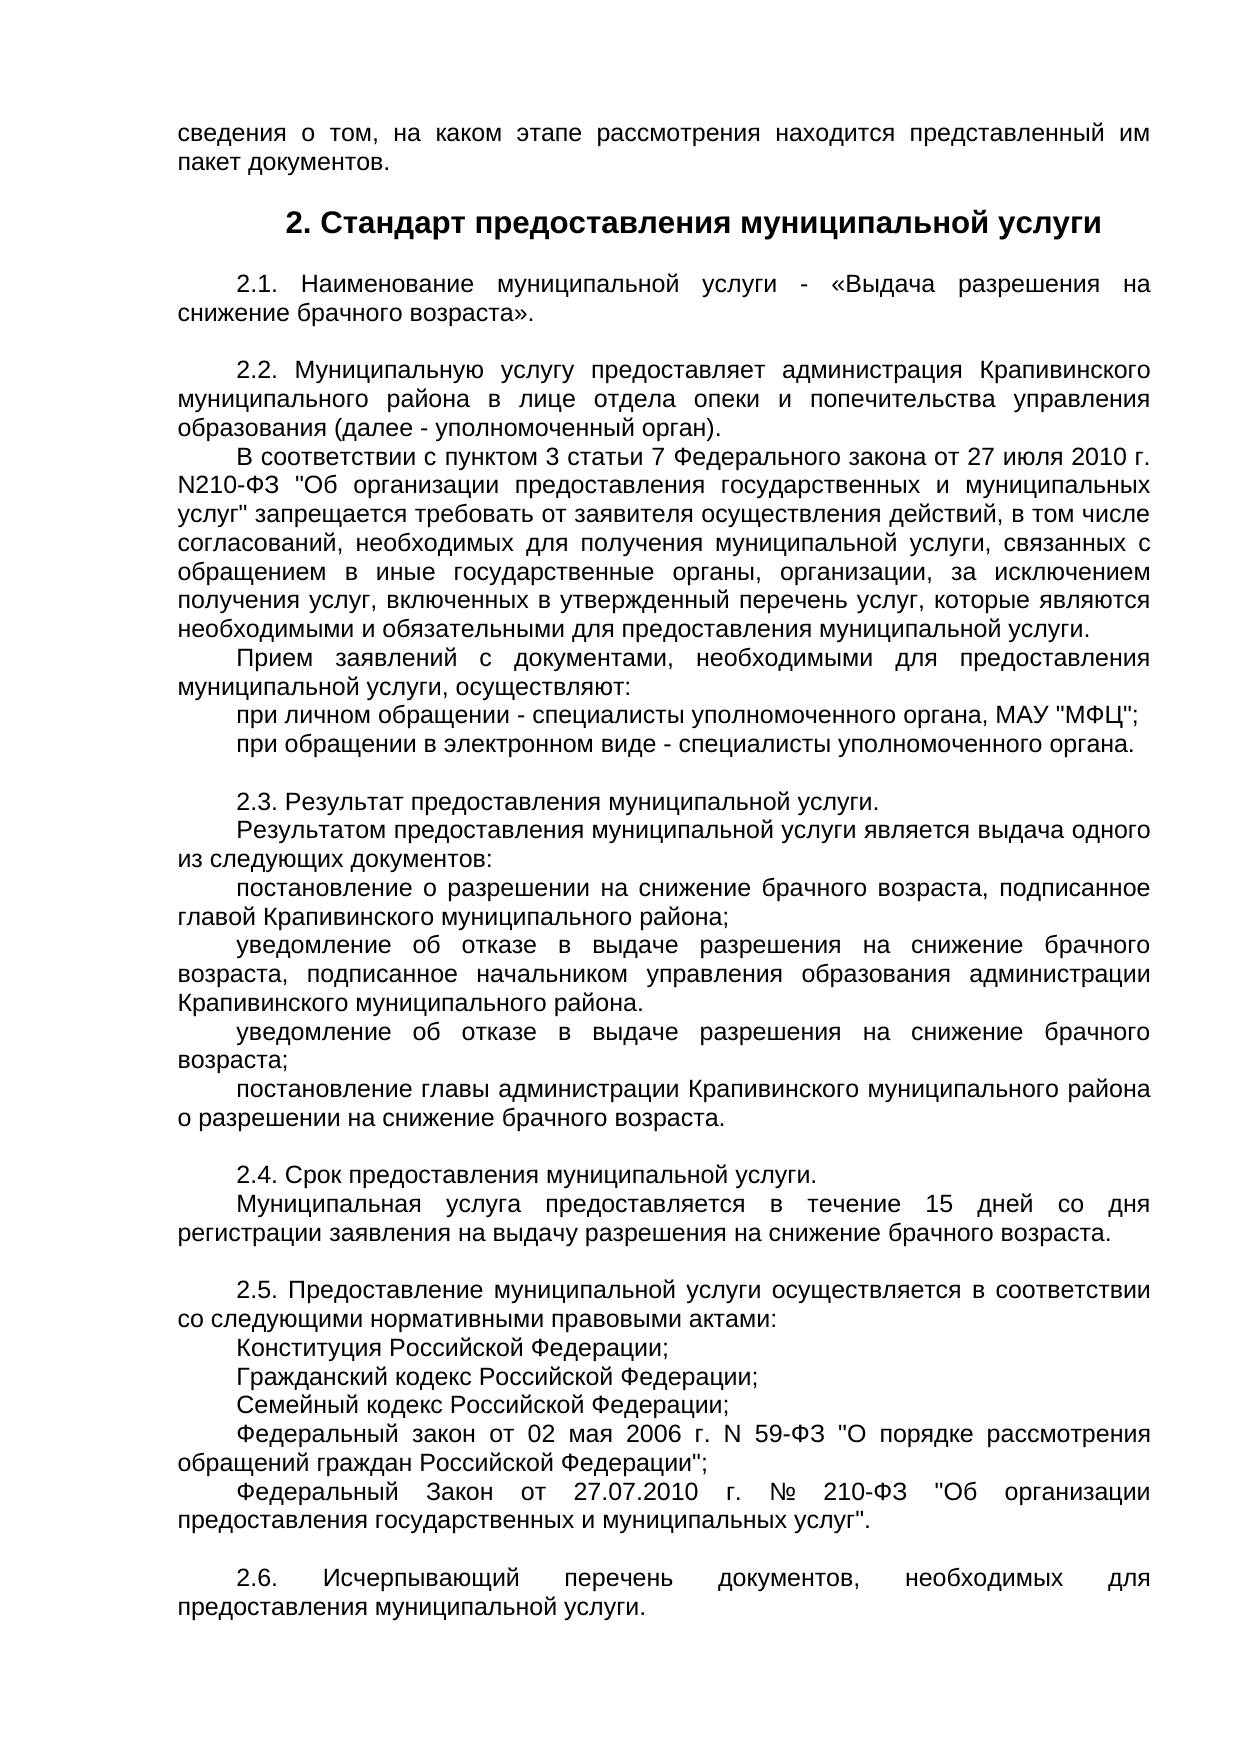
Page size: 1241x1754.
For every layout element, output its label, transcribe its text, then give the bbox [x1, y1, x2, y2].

text 2.6. Исчерпывающий перечень документов, необходимых для предоставления муниципальной услуги. [177, 1563, 1152, 1620]
text Результатом предоставления муниципальной услуги является выдача одного из следующих документов: [177, 815, 1152, 873]
text Федеральный закон от 02 мая . N 59-ФЗ "О порядке рассмотрения обращений граждан Российской Федерации"; [177, 1419, 1152, 1477]
text 2.2. Муниципальную услугу предоставляет администрация Крапивинского муниципального района в лице отдела опеки и попечительства управления образования (далее - уполномоченный орган). [177, 355, 1152, 442]
text постановление главы администрации Крапивинского муниципального района о разрешении на снижение брачного возраста. [177, 1074, 1152, 1132]
text 2. Стандарт предоставления муниципальной услуги [177, 204, 1152, 240]
text 2.5. Предоставление муниципальной услуги осуществляется в соответствии со следующими нормативными правовыми актами: [177, 1275, 1152, 1333]
text 2.3. Результат предоставления муниципальной услуги. [177, 787, 1152, 815]
text постановление о разрешении на снижение брачного возраста, подписанное главой Крапивинского муниципального района; [177, 873, 1152, 930]
text Семейный кодекс Российской Федерации; [177, 1390, 1152, 1419]
text Прием заявлений с документами, необходимыми для предоставления муниципальной услуги, осуществляют: [177, 643, 1152, 700]
text Федеральный Закон от 27.07.2010 г. № 210-ФЗ "Об организации предоставления государственных и муниципальных услуг". [177, 1477, 1152, 1534]
text 2.1. Наименование муниципальной услуги - «Выдача разрешения на снижение брачного возраста». [177, 269, 1152, 327]
text Конституция Российской Федерации; [177, 1333, 1152, 1362]
text при обращении в электронном виде - специалисты уполномоченного органа. [177, 729, 1152, 758]
text уведомление об отказе в выдаче разрешения на снижение брачного возраста; [177, 1017, 1152, 1074]
text Гражданский кодекс Российской Федерации; [177, 1362, 1152, 1390]
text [177, 118, 1152, 176]
text уведомление об отказе в выдаче разрешения на снижение брачного возраста, подписанное начальником управления образования администрации Крапивинского муниципального района. [177, 930, 1152, 1017]
text 2.4. Срок предоставления муниципальной услуги. [177, 1160, 1152, 1189]
text Муниципальная услуга предоставляется в течение 15 дней со дня регистрации заявления на выдачу разрешения на снижение брачного возраста. [177, 1189, 1152, 1247]
text В соответствии с пунктом 3 статьи 7 Федерального закона от 27 июля . N210-ФЗ "Об организации предоставления государственных и муниципальных услуг" запрещается требовать от заявителя осуществления действий, в том числе согласований, необходимых для получения муниципальной услуги, связанных с обращением в иные государственные органы, организации, за исключением получения услуг, включенных в утвержденный перечень услуг, которые являются необходимыми и обязательными для предоставления муниципальной услуги. [177, 442, 1152, 643]
text при личном обращении - специалисты уполномоченного органа, МАУ "МФЦ"; [177, 700, 1152, 729]
